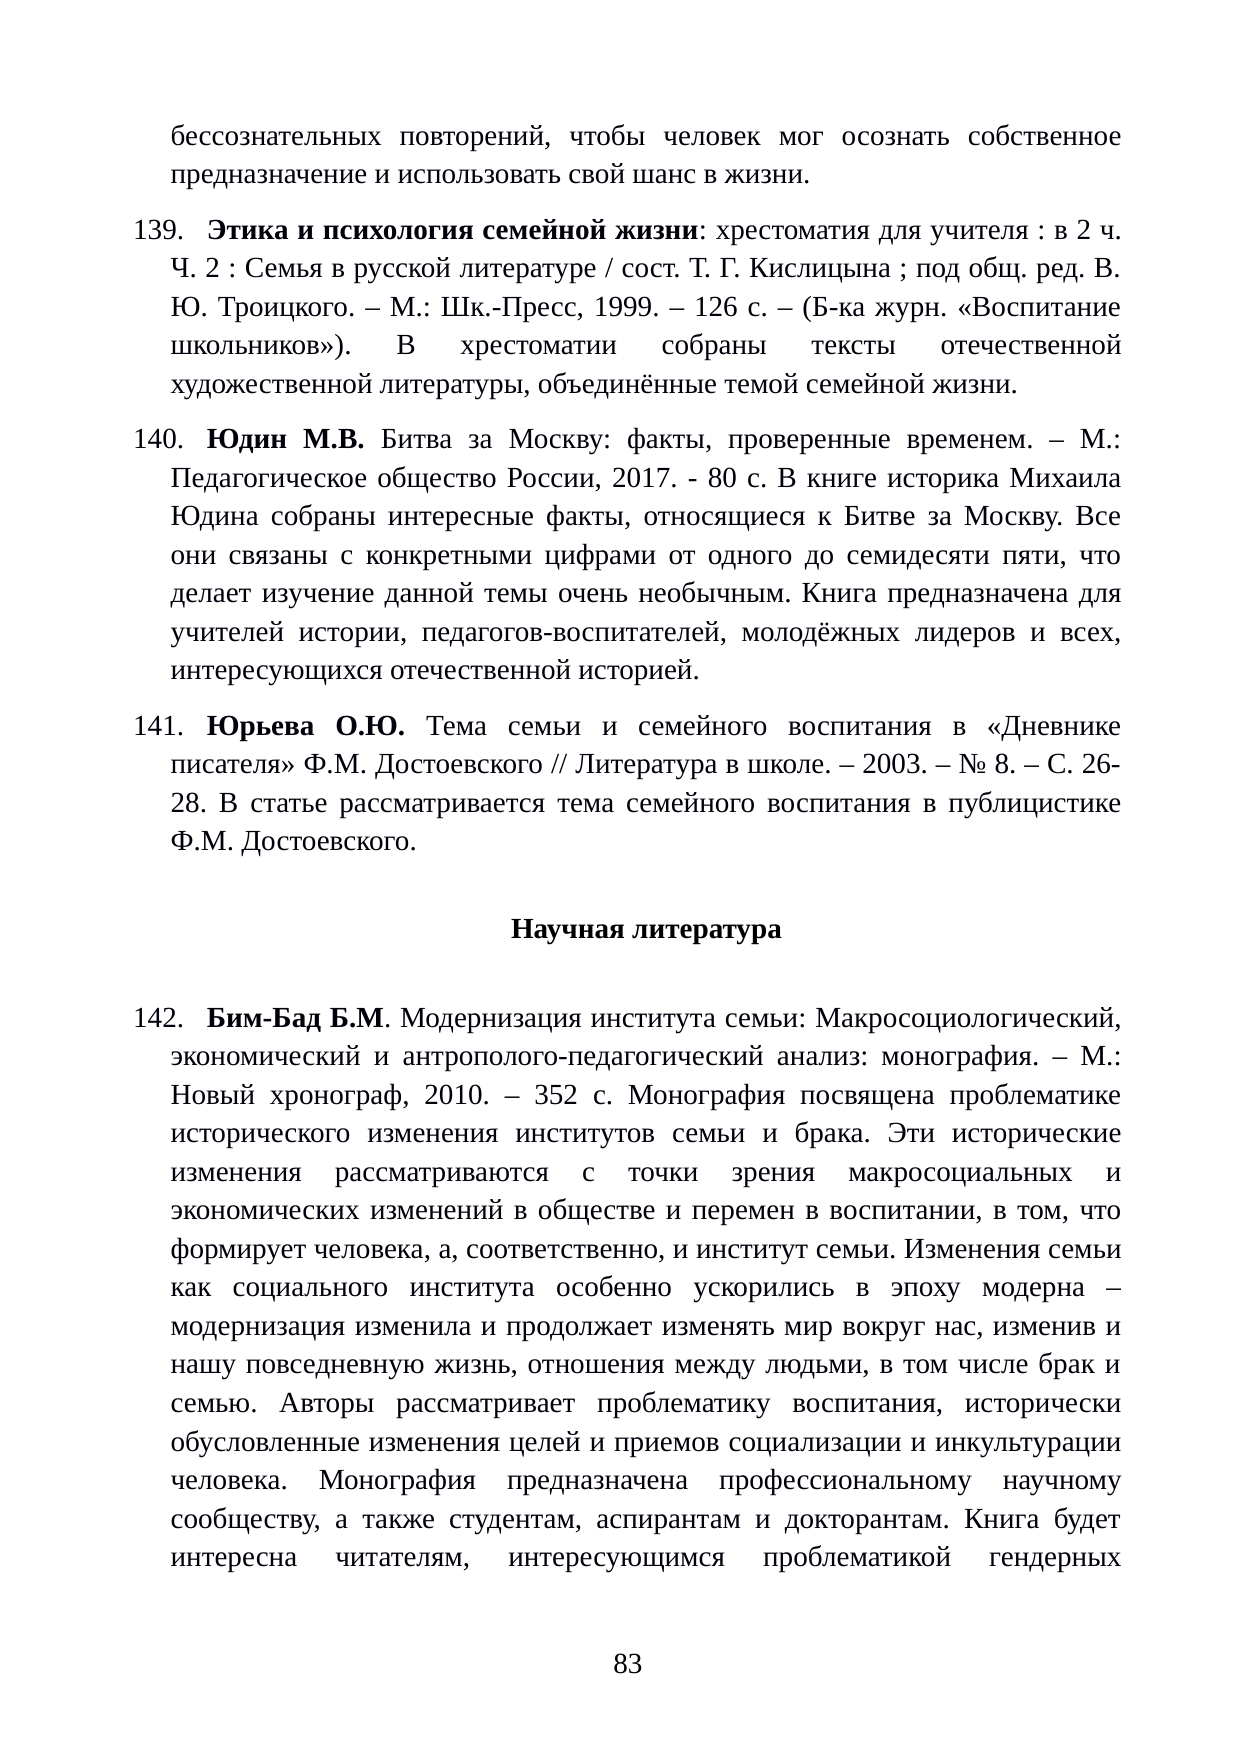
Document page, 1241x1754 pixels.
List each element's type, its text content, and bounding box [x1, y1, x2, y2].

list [133, 118, 1122, 190]
list Научная литература [170, 912, 1122, 945]
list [133, 1000, 1122, 1573]
list Юрьева О.Ю. Тема семьи и семейного воспитания в «Дневнике писателя» Ф.М. Достоевского // Литература в школе. – 2003. – № 8. – С. 26-28. В статье рассматривается тема семейного воспитания в публицистике Ф.М. Достоевского. [133, 708, 1122, 857]
list Этика и психология семейной жизни: хрестоматия для учителя : в 2 ч. Ч. 2 : Семья в русской литературе / сост. Т. Г. Кислицына ; под общ. ред. В. Ю. Троицкого. – М.: Шк.-Пресс, 1999. – 126 с. – (Б-ка журн. «Воспитание школьников»). В хрестоматии собраны тексты отечественной художественной литературы, объединённые темой семейной жизни. [133, 212, 1122, 399]
list Юдин М.В. Битва за Москву: факты, проверенные временем. – М.: Педагогическое общество России, 2017. - 80 с. В книге историка Михаила Юдина собраны интересные факты, относящиеся к Битве за Москву. Все они связаны с конкретными цифрами от одного до семидесяти пяти, что делает изучение данной темы очень необычным. Книга предназначена для учителей истории, педагогов-воспитателей, молодёжных лидеров и всех, интересующихся отечественной историей. [133, 421, 1122, 686]
